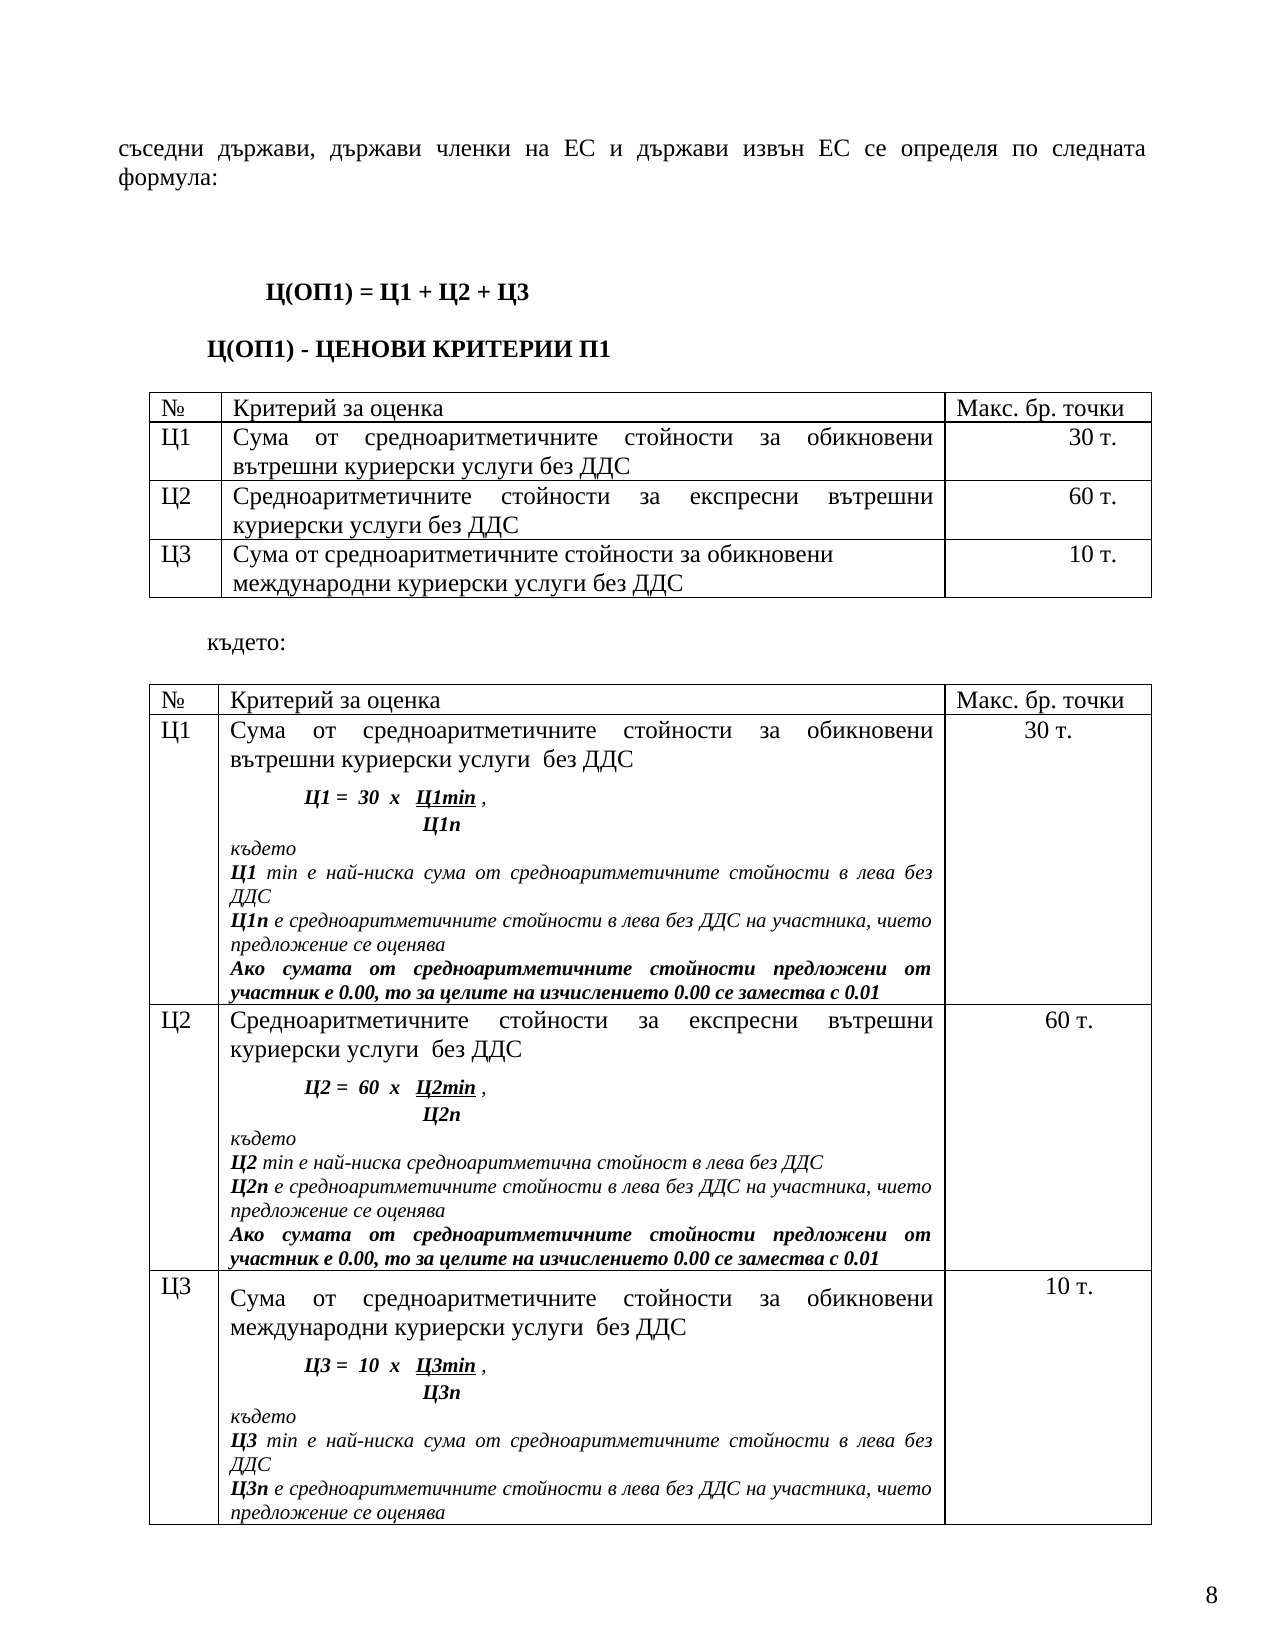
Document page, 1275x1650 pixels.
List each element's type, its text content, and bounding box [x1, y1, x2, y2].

table_cell 60 т. [946, 1005, 1151, 1270]
table_cell 30 т. [946, 715, 1151, 1004]
table_cell Ц1 [150, 423, 221, 480]
table_header № [150, 685, 218, 714]
table_cell Средноаритметичните стойности за експресни вътрешни куриерски услуги без ДДС [222, 481, 944, 538]
table_cell Сума от средноаритметичните стойности за обикновени международни куриерски услуги без ДДС [222, 540, 944, 597]
table_cell Сума от средноаритметичните стойности за обикновени вътрешни куриерски услуги без ДДС Ц1 = 30 х Ц1min , Ц1n където Ц1 min е най-ниска сума от средноаритметичните стойности в лева без ДДС Ц1n е средноаритметичните стойности в лева без ДДС на участника, чието предложение се оценява Ако сумата от средноаритметичните стойности предложени от участник е 0.00, то за целите на изчислението 0.00 се замества с 0.01 [219, 715, 304, 1004]
table_cell Ц3 [150, 1271, 218, 1524]
table_cell 10 т. [946, 540, 1151, 597]
table_header Макс. бр. точки [946, 393, 1151, 421]
table_header Критерий за оценка [222, 393, 944, 421]
table_cell Ц1 [150, 715, 218, 1004]
table_header Макс. бр. точки [946, 685, 1151, 714]
text Ц(ОП1) - ЦЕНОВИ КРИТЕРИИ П1 [118, 334, 1152, 363]
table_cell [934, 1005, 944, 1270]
table_cell Ц3 [150, 540, 221, 597]
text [118, 133, 1147, 190]
table_header № [150, 393, 221, 421]
table_cell 30 т. [946, 423, 1151, 480]
table_cell Ц2 [150, 481, 221, 538]
text където: [118, 627, 1152, 656]
text Ц(ОП1) = Ц1 + Ц2 + Ц3 [192, 277, 1152, 305]
table_cell Ц2 [150, 1005, 218, 1270]
table_header Критерий за оценка [219, 685, 944, 714]
table_cell 10 т. [946, 1271, 1151, 1524]
table_cell Сума от средноаритметичните стойности за обикновени вътрешни куриерски услуги без ДДС [222, 423, 944, 480]
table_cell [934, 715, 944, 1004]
table_cell 60 т. [946, 481, 1151, 538]
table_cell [219, 1271, 944, 1524]
